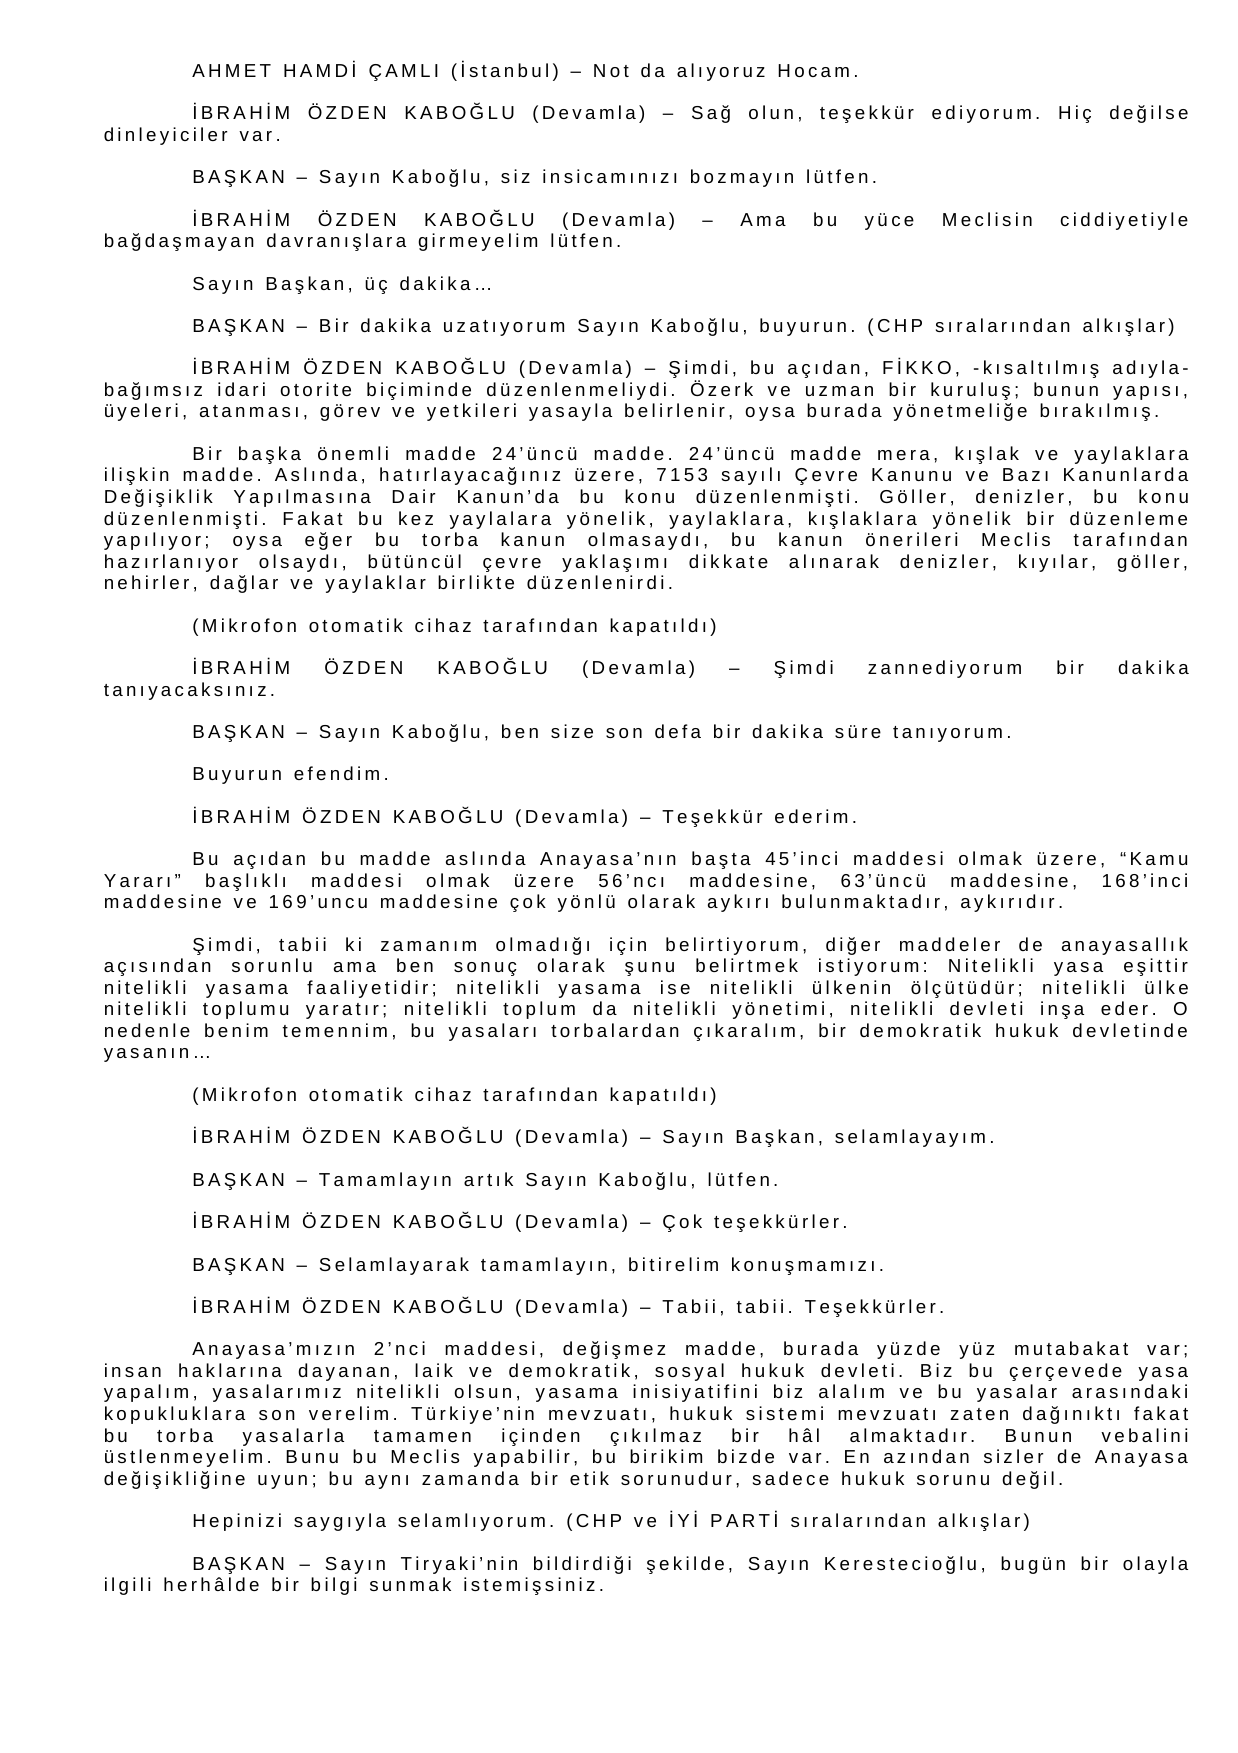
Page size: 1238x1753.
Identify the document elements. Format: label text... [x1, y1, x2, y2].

text AHMET HAMDİ ÇAMLI (İstanbul) – Not da alıyoruz Hocam. [103, 60, 1190, 81]
text İBRAHİM ÖZDEN KABOĞLU (Devamla) – Ama bu yüce Meclisin ciddiyetiyle bağdaşmayan davranışlara girmeyelim lütfen. [103, 208, 1190, 252]
text İBRAHİM ÖZDEN KABOĞLU (Devamla) – Teşekkür ederim. [103, 806, 1190, 827]
text BAŞKAN – Sayın Kaboğlu, ben size son defa bir dakika süre tanıyorum. [103, 721, 1190, 742]
text Anayasa’mızın 2’nci maddesi, değişmez madde, burada yüzde yüz mutabakat var; insan haklarına dayanan, laik ve demokratik, sosyal hukuk devleti. Biz bu çerçevede yasa yapalım, yasalarımız nitelikli olsun, yasama inisiyatifini biz alalım ve bu yasalar arasındaki kopukluklara son verelim. Türkiye’nin mevzuatı, hukuk sistemi mevzuatı zaten dağınıktı fakat bu torba yasalarla tamamen içinden çıkılmaz bir hâl almaktadır. Bunun vebalini üstlenmeyelim. Bunu bu Meclis yapabilir, bu birikim bizde var. En azından sizler de Anayasa değişikliğine uyun; bu aynı zamanda bir etik sorunudur, sadece hukuk sorunu değil. [103, 1338, 1190, 1489]
text Sayın Başkan, üç dakika… [103, 272, 1190, 294]
text BAŞKAN – Sayın Tiryaki’nin bildirdiği şekilde, Sayın Kerestecioğlu, bugün bir olayla ilgili herhâlde bir bilgi sunmak istemişsiniz. [103, 1552, 1190, 1595]
text İBRAHİM ÖZDEN KABOĞLU (Devamla) – Sağ olun, teşekkür ediyorum. Hiç değilse dinleyiciler var. [103, 102, 1190, 145]
text (Mikrofon otomatik cihaz tarafından kapatıldı) [103, 1084, 1190, 1105]
text (Mikrofon otomatik cihaz tarafından kapatıldı) [103, 614, 1190, 636]
text BAŞKAN – Selamlayarak tamamlayın, bitirelim konuşmamızı. [103, 1253, 1190, 1275]
text İBRAHİM ÖZDEN KABOĞLU (Devamla) – Sayın Başkan, selamlayayım. [103, 1126, 1190, 1148]
text BAŞKAN – Bir dakika uzatıyorum Sayın Kaboğlu, buyurun. (CHP sıralarından alkışlar) [103, 315, 1190, 336]
text BAŞKAN – Tamamlayın artık Sayın Kaboğlu, lütfen. [103, 1168, 1190, 1190]
text Şimdi, tabii ki zamanım olmadığı için belirtiyorum, diğer maddeler de anayasallık açısından sorunlu ama ben sonuç olarak şunu belirtmek istiyorum: Nitelikli yasa eşittir nitelikli yasama faaliyetidir; nitelikli yasama ise nitelikli ülkenin ölçütüdür; nitelikli ülke nitelikli toplumu yaratır; nitelikli toplum da nitelikli yönetimi, nitelikli devleti inşa eder. O nedenle benim temennim, bu yasaları torbalardan çıkaralım, bir demokratik hukuk devletinde yasanın… [103, 933, 1190, 1063]
text Buyurun efendim. [103, 763, 1190, 785]
text İBRAHİM ÖZDEN KABOĞLU (Devamla) – Tabii, tabii. Teşekkürler. [103, 1296, 1190, 1317]
text Hepinizi saygıyla selamlıyorum. (CHP ve İYİ PARTİ sıralarından alkışlar) [103, 1510, 1190, 1531]
text İBRAHİM ÖZDEN KABOĞLU (Devamla) – Şimdi, bu açıdan, FİKKO, -kısaltılmış adıyla- bağımsız idari otorite biçiminde düzenlenmeliydi. Özerk ve uzman bir kuruluş; bunun yapısı, üyeleri, atanması, görev ve yetkileri yasayla belirlenir, oysa burada yönetmeliğe bırakılmış. [103, 357, 1190, 422]
text BAŞKAN – Sayın Kaboğlu, siz insicamınızı bozmayın lütfen. [103, 166, 1190, 188]
text Bir başka önemli madde 24’üncü madde. 24’üncü madde mera, kışlak ve yaylaklara ilişkin madde. Aslında, hatırlayacağınız üzere, 7153 sayılı Çevre Kanunu ve Bazı Kanunlarda Değişiklik Yapılmasına Dair Kanun’da bu konu düzenlenmişti. Göller, denizler, bu konu düzenlenmişti. Fakat bu kez yaylalara yönelik, yaylaklara, kışlaklara yönelik bir düzenleme yapılıyor; oysa eğer bu torba kanun olmasaydı, bu kanun önerileri Meclis tarafından hazırlanıyor olsaydı, bütüncül çevre yaklaşımı dikkate alınarak denizler, kıyılar, göller, nehirler, dağlar ve yaylaklar birlikte düzenlenirdi. [103, 443, 1190, 594]
text Bu açıdan bu madde aslında Anayasa’nın başta 45’inci maddesi olmak üzere, “Kamu Yararı” başlıklı maddesi olmak üzere 56’ncı maddesine, 63’üncü maddesine, 168’inci maddesine ve 169’uncu maddesine çok yönlü olarak aykırı bulunmaktadır, aykırıdır. [103, 848, 1190, 913]
text İBRAHİM ÖZDEN KABOĞLU (Devamla) – Çok teşekkürler. [103, 1211, 1190, 1232]
text İBRAHİM ÖZDEN KABOĞLU (Devamla) – Şimdi zannediyorum bir dakika tanıyacaksınız. [103, 657, 1190, 700]
